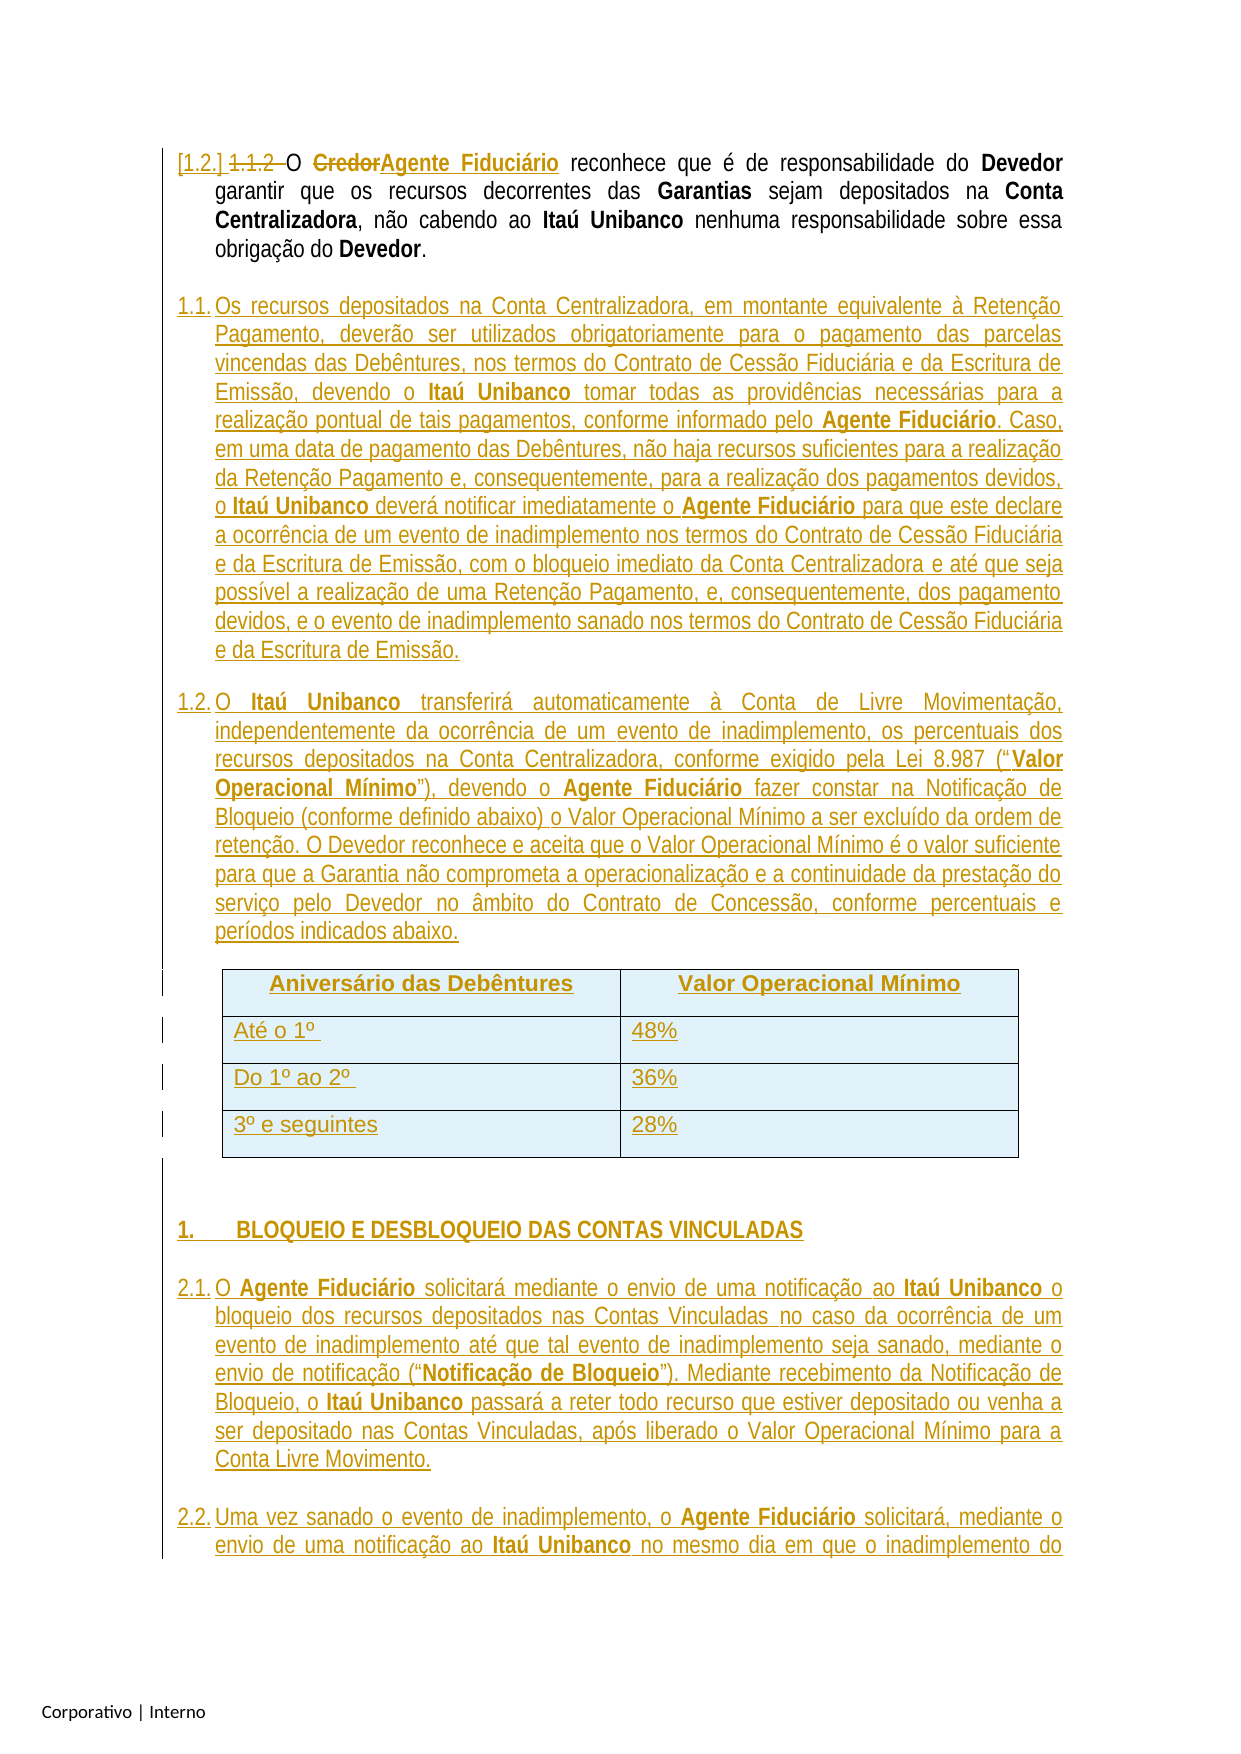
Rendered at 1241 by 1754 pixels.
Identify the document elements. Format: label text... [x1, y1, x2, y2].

list O reconhece que é de responsabilidade do Devedor garantir que os recursos decorrentes das Garantias sejam depositados na Conta Centralizadora, não cabendo ao Itaú Unibanco nenhuma responsabilidade sobre essa obrigação do Devedor. [177, 148, 1063, 262]
